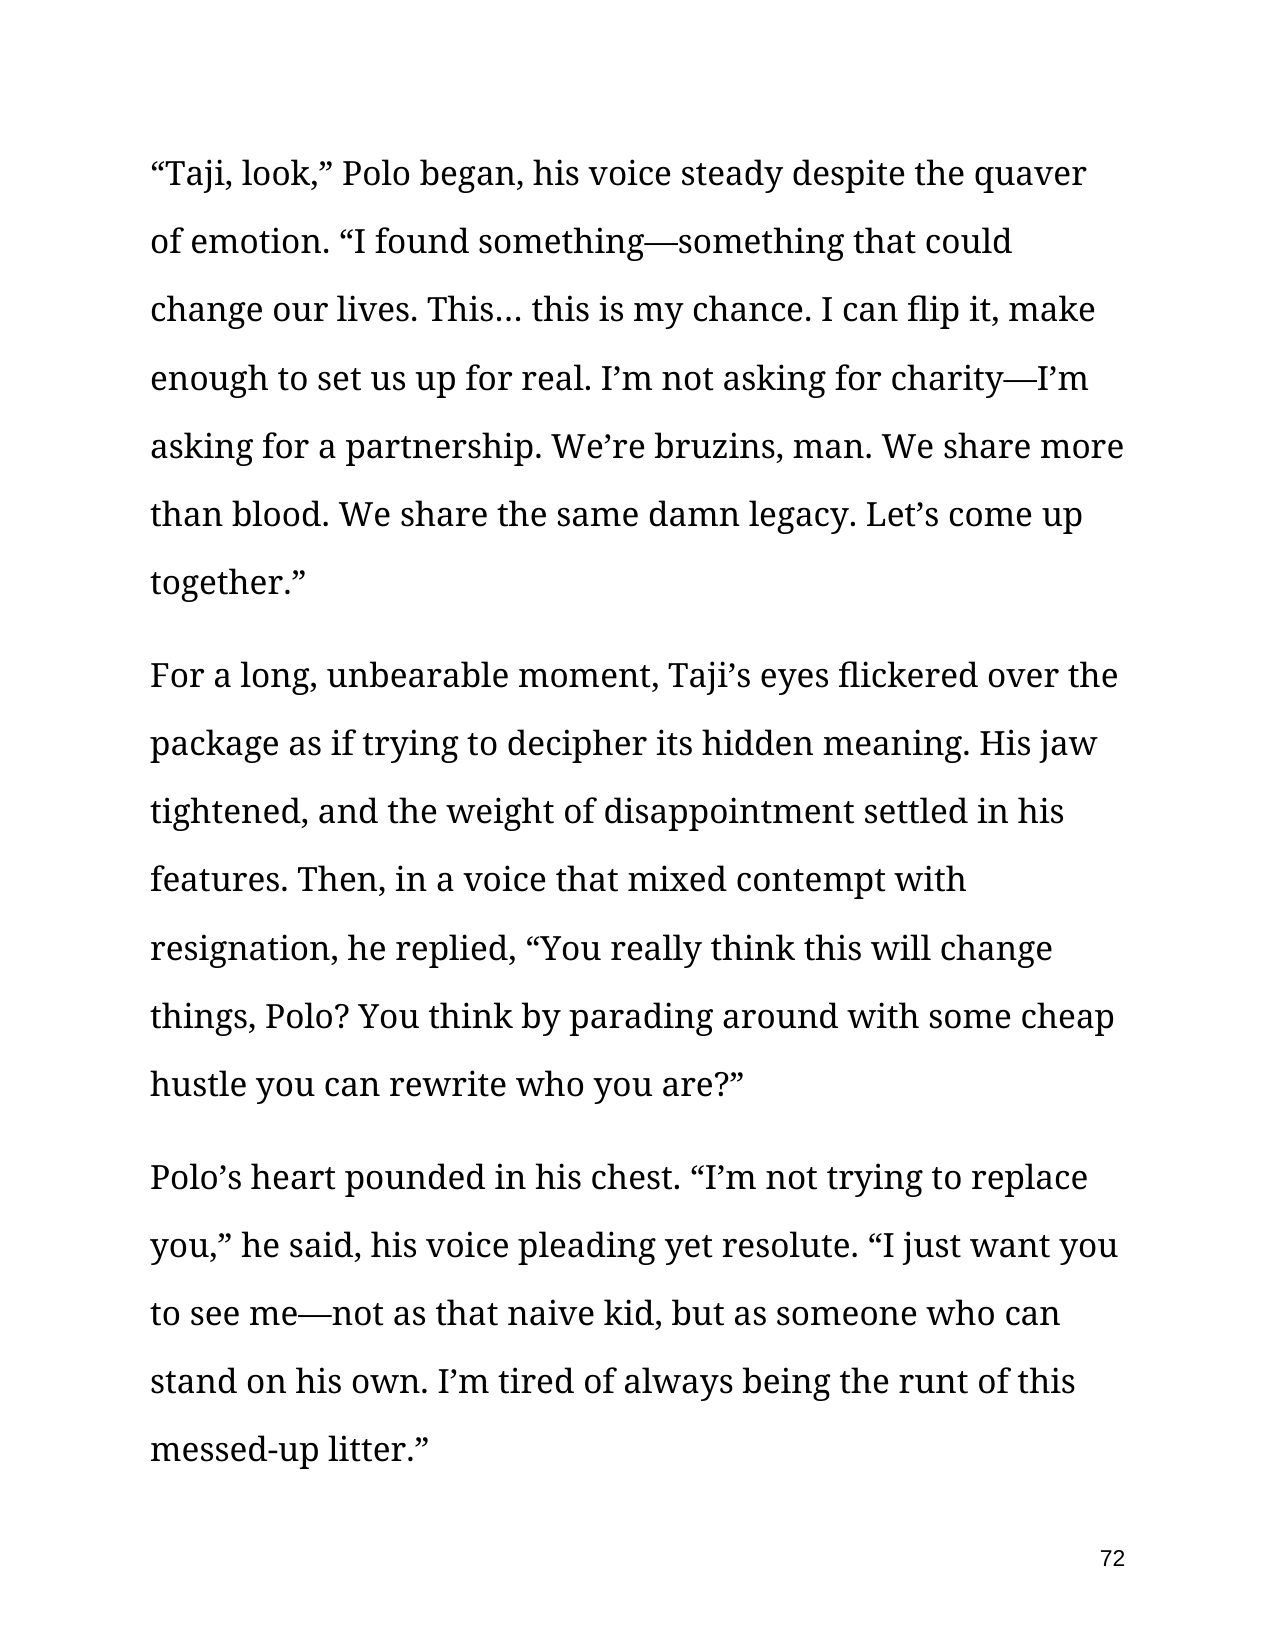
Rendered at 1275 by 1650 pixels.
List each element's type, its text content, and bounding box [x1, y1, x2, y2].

text For a long, unbearable moment, Taji’s eyes flickered over the package as if trying to decipher its hidden meaning. His jaw tightened, and the weight of disappointment settled in his features. Then, in a voice that mixed contempt with resignation, he replied, “You really think this will change things, Polo? You think by parading around with some cheap hustle you can rewrite who you are?” [150, 652, 1125, 1106]
text Polo’s heart pounded in his chest. “I’m not trying to replace you,” he said, his voice pleading yet resolute. “I just want you to see me—not as that naive kid, but as someone who can stand on his own. I’m tired of always being the runt of this messed-up litter.” [150, 1154, 1125, 1472]
text “Taji, look,” Polo began, his voice steady despite the quaver of emotion. “I found something—something that could change our lives. This… this is my chance. I can flip it, make enough to set us up for real. I’m not asking for charity—I’m asking for a partnership. We’re bruzins, man. We share more than blood. We share the same damn legacy. Let’s come up together.” [150, 150, 1125, 604]
